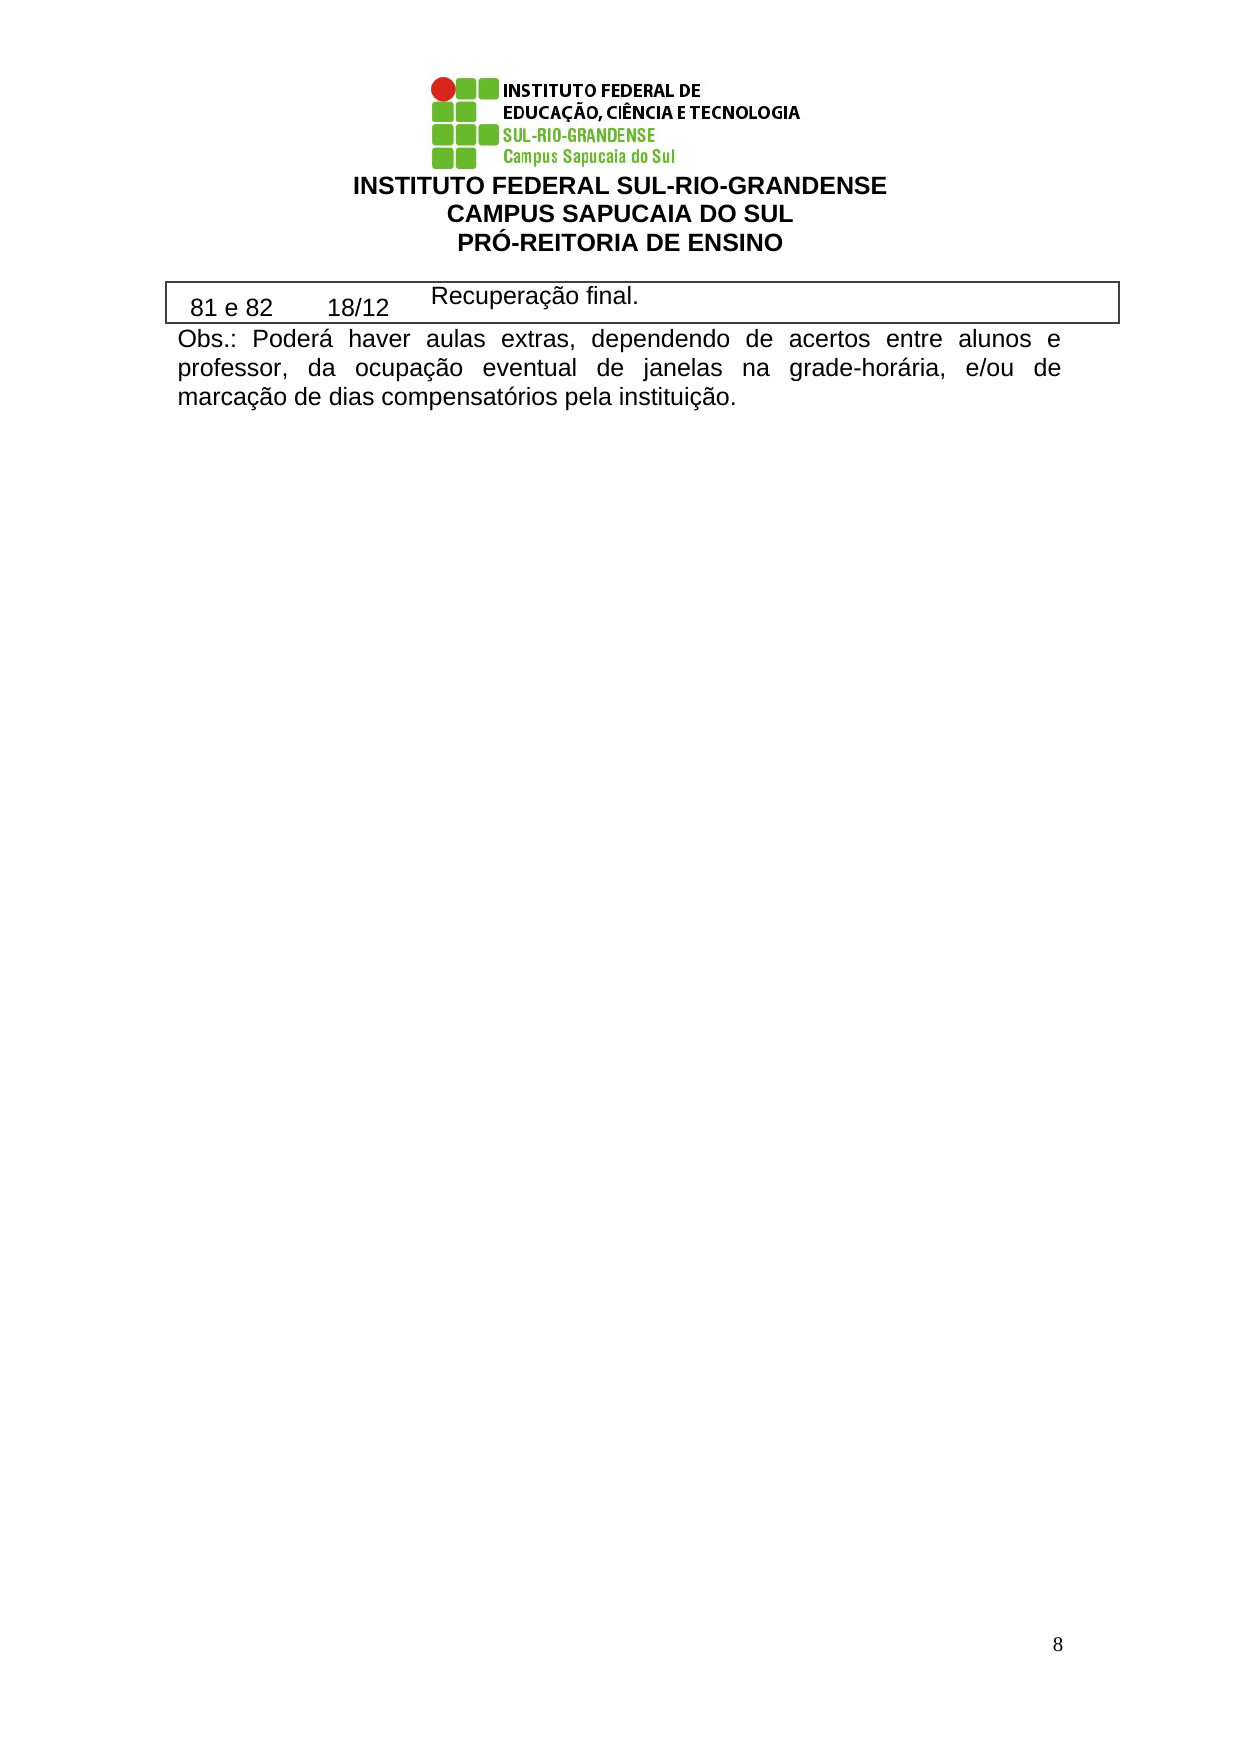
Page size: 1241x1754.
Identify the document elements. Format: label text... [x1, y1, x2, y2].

text Obs.: Poderá haver aulas extras, dependendo de acertos entre alunos e professor, da ocupação eventual de janelas na grade-horária, e/ou de marcação de dias compensatórios pela instituição. [177, 324, 1063, 411]
picture [426, 73, 814, 171]
table_cell 18/12 [297, 283, 419, 322]
table_cell Recuperação final. [419, 283, 1118, 322]
table_cell 81 e 82 [167, 283, 297, 322]
